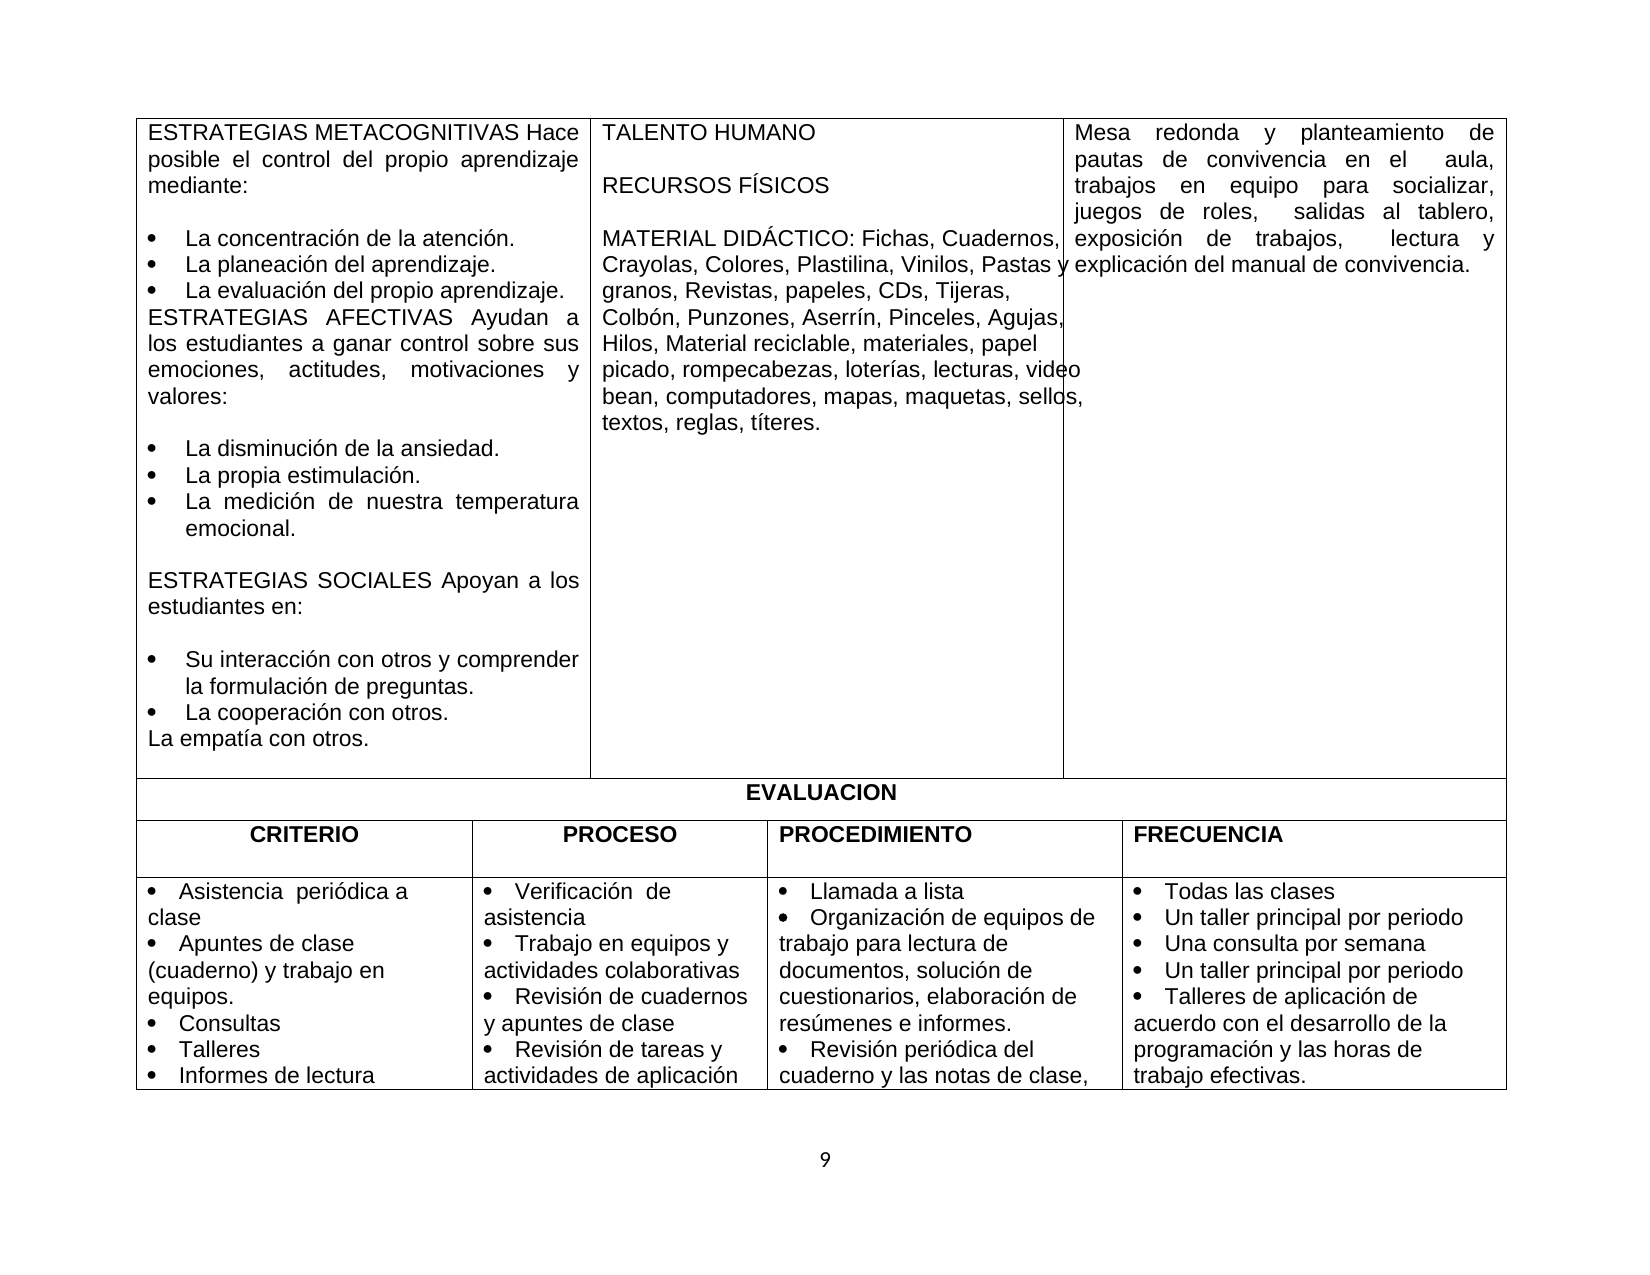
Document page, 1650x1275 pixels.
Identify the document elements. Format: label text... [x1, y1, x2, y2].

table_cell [768, 878, 1122, 1088]
table_cell TALENTO HUMANO RECURSOS FÍSICOS MATERIAL DIDÁCTICO: Fichas, Cuadernos, Crayolas, Colores, Plastilina, Vinilos, Pastas y granos, Revistas, papeles, CDs, Tijeras, Colbón, Punzones, Aserrín, Pinceles, Agujas, Hilos, Material reciclable, materiales, papel picado, rompecabezas, loterías, lecturas, video bean, computadores, mapas, maquetas, sellos, textos, reglas, títeres. [591, 119, 1063, 778]
table_cell PROCEDIMIENTO [768, 821, 1122, 877]
table_cell ESTRATEGIAS METACOGNITIVAS Hace posible el control del propio aprendizaje mediante: La concentración de la atención. La planeación del aprendizaje. La evaluación del propio aprendizaje. ESTRATEGIAS AFECTIVAS Ayudan a los estudiantes a ganar control sobre sus emociones, actitudes, motivaciones y valores: La disminución de la ansiedad. La propia estimulación. La medición de nuestra temperatura emocional. ESTRATEGIAS SOCIALES Apoyan a los estudiantes en: Su interacción con otros y comprender la formulación de preguntas. La cooperación con otros. La empatía con otros. [137, 119, 590, 778]
table_cell CRITERIO [137, 821, 472, 877]
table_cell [137, 878, 472, 1088]
table_cell Mesa redonda y planteamiento de pautas de convivencia en el aula, trabajos en equipo para socializar, juegos de roles, salidas al tablero, exposición de trabajos, lectura y explicación del manual de convivencia. [1064, 119, 1506, 778]
table_cell PROCESO [473, 821, 767, 877]
table_cell EVALUACION [137, 779, 1506, 819]
table_cell FRECUENCIA [1123, 821, 1506, 877]
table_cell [473, 878, 767, 1088]
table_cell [1123, 878, 1506, 1088]
